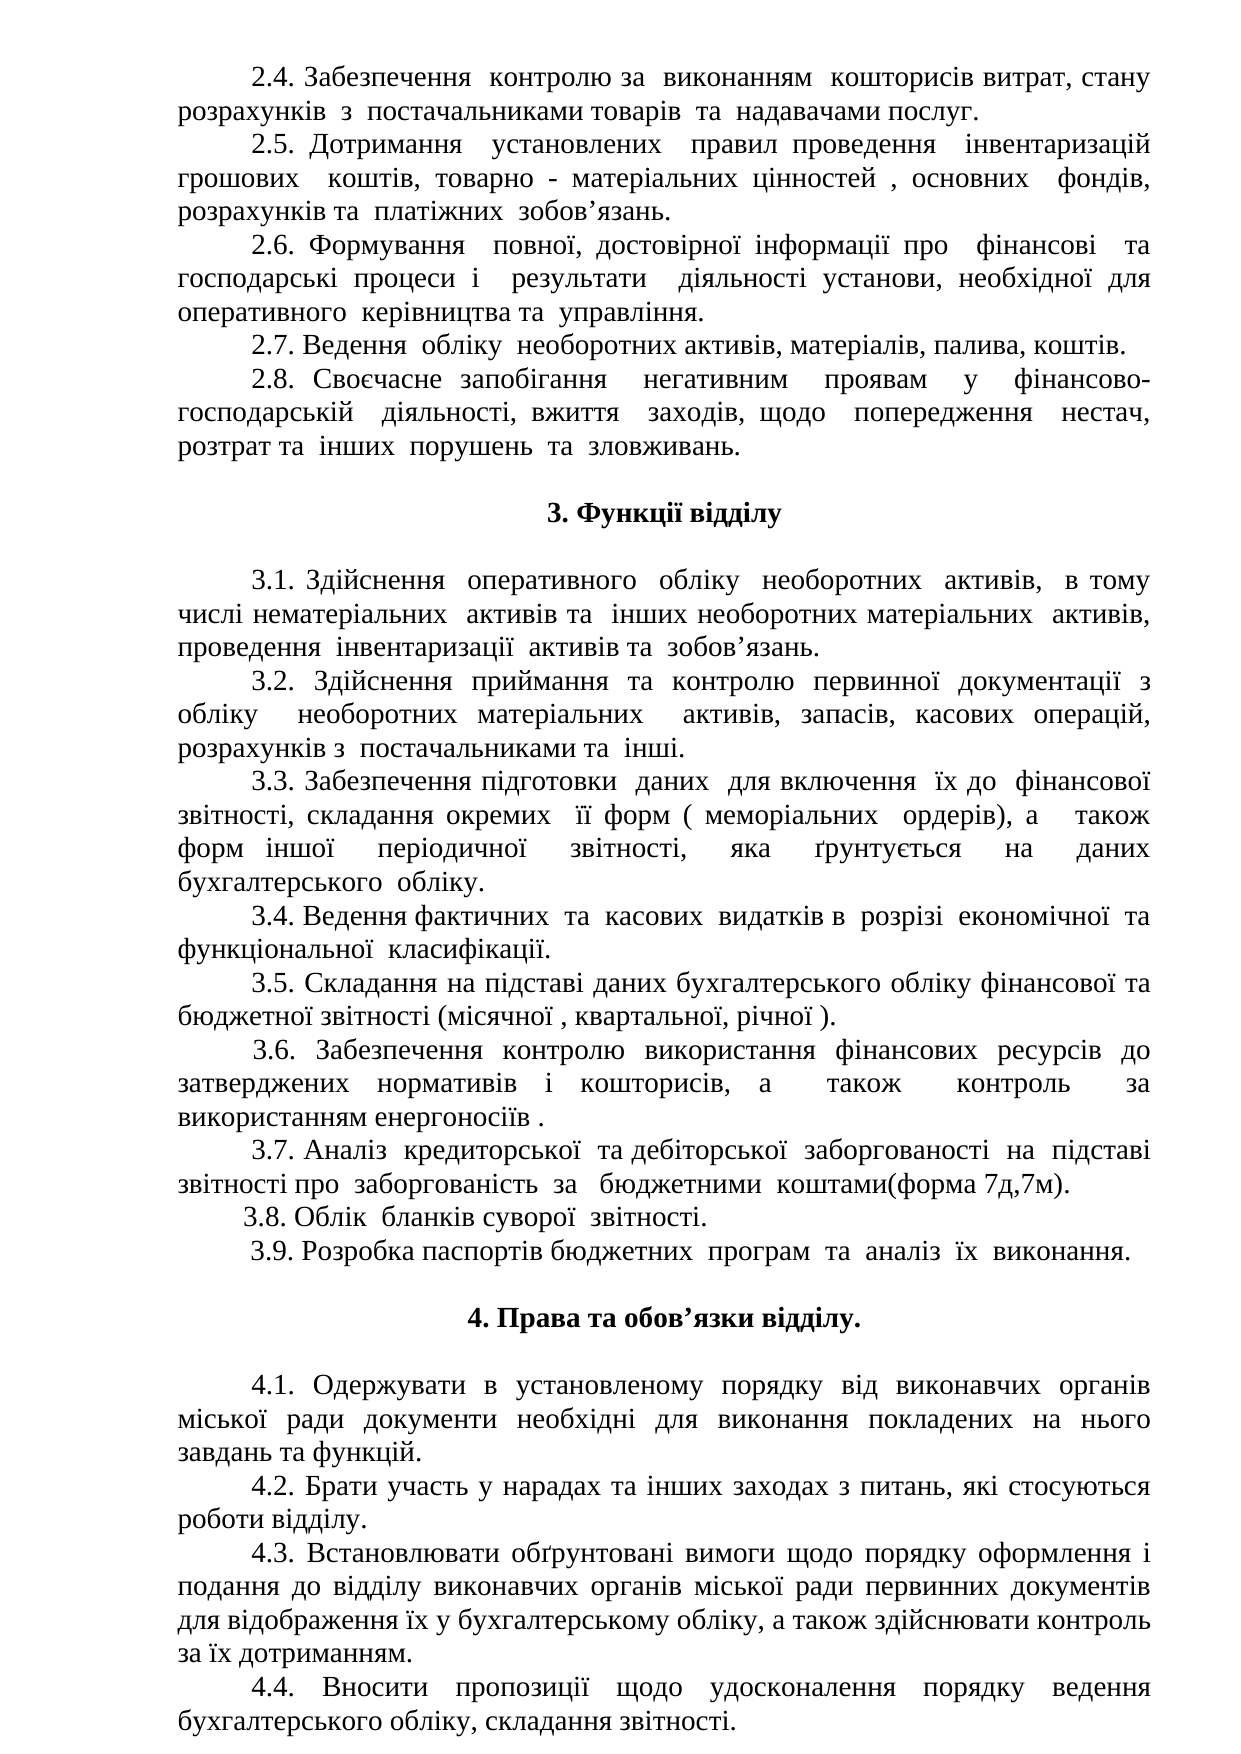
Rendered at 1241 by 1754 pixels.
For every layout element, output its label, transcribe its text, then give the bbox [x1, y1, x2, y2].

text 3.9. Розробка паспортів бюджетних програм та аналіз їх виконання. [177, 1233, 1152, 1267]
text 3.2. Здійснення приймання та контролю первинної документації з обліку необоротних матеріальних активів, запасів, касових операцій, розрахунків з постачальниками та інші. [177, 663, 1152, 763]
text 4.1. Одержувати в установленому порядку від виконавчих органів міської ради документи необхідні для виконання покладених на нього завдань та функцій. [177, 1367, 1152, 1468]
text 2.8. Своєчасне запобігання негативним проявам у фінансово- господарській діяльності, вжиття заходів, щодо попередження нестач, розтрат та інших порушень та зловживань. [177, 361, 1152, 462]
text 3. Функції відділу [177, 495, 1152, 529]
text 4. Права та обов’язки відділу. [177, 1300, 1152, 1334]
text 4.3. Встановлювати обґрунтовані вимоги щодо порядку оформлення і подання до відділу виконавчих органів міської ради первинних документів для відображення їх у бухгалтерському обліку, а також здійснювати контроль за їх дотриманням. [177, 1535, 1152, 1669]
text 2.4. Забезпечення контролю за виконанням кошторисів витрат, стану розрахунків з постачальниками товарів та надавачами послуг. [177, 59, 1152, 126]
text 2.6. Формування повної, достовірної інформації про фінансові та господарські процеси і результати діяльності установи, необхідної для оперативного керівництва та управління. [177, 227, 1152, 327]
text 3.3. Забезпечення підготовки даних для включення їх до фінансової звітності, складання окремих її форм ( меморіальних ордерів), а також форм іншої періодичної звітності, яка ґрунтується на даних бухгалтерського обліку. [177, 763, 1152, 898]
text 4.4. Вносити пропозиції щодо удосконалення порядку ведення бухгалтерського обліку, складання звітності. [177, 1669, 1152, 1736]
text 3.8. Облік бланків суворої звітності. [177, 1199, 1152, 1233]
text 3.1. Здійснення оперативного обліку необоротних активів, в тому числі нематеріальних активів та інших необоротних матеріальних активів, проведення інвентаризації активів та зобов’язань. [177, 562, 1152, 663]
text 3.6. Забезпечення контролю використання фінансових ресурсів до затверджених нормативів і кошторисів, а також контроль за використанням енергоносіїв . [177, 1032, 1152, 1132]
text 3.7. Аналіз кредиторської та дебіторської заборгованості на підставі звітності про заборгованість за бюджетними коштами(форма 7д,7м). [177, 1132, 1152, 1199]
text 2.5. Дотримання установлених правил проведення інвентаризацій грошових коштів, товарно - матеріальних цінностей , основних фондів, розрахунків та платіжних зобов’язань. [177, 126, 1152, 227]
text 3.5. Складання на підставі даних бухгалтерського обліку фінансової та бюджетної звітності (місячної , квартальної, річної ). [177, 965, 1152, 1032]
text 2.7. Ведення обліку необоротних активів, матеріалів, палива, коштів. [177, 327, 1152, 361]
text 4.2. Брати участь у нарадах та інших заходах з питань, які стосуються роботи відділу. [177, 1468, 1152, 1535]
text 3.4. Ведення фактичних та касових видатків в розрізі економічної та функціональної класифікації. [177, 898, 1152, 965]
